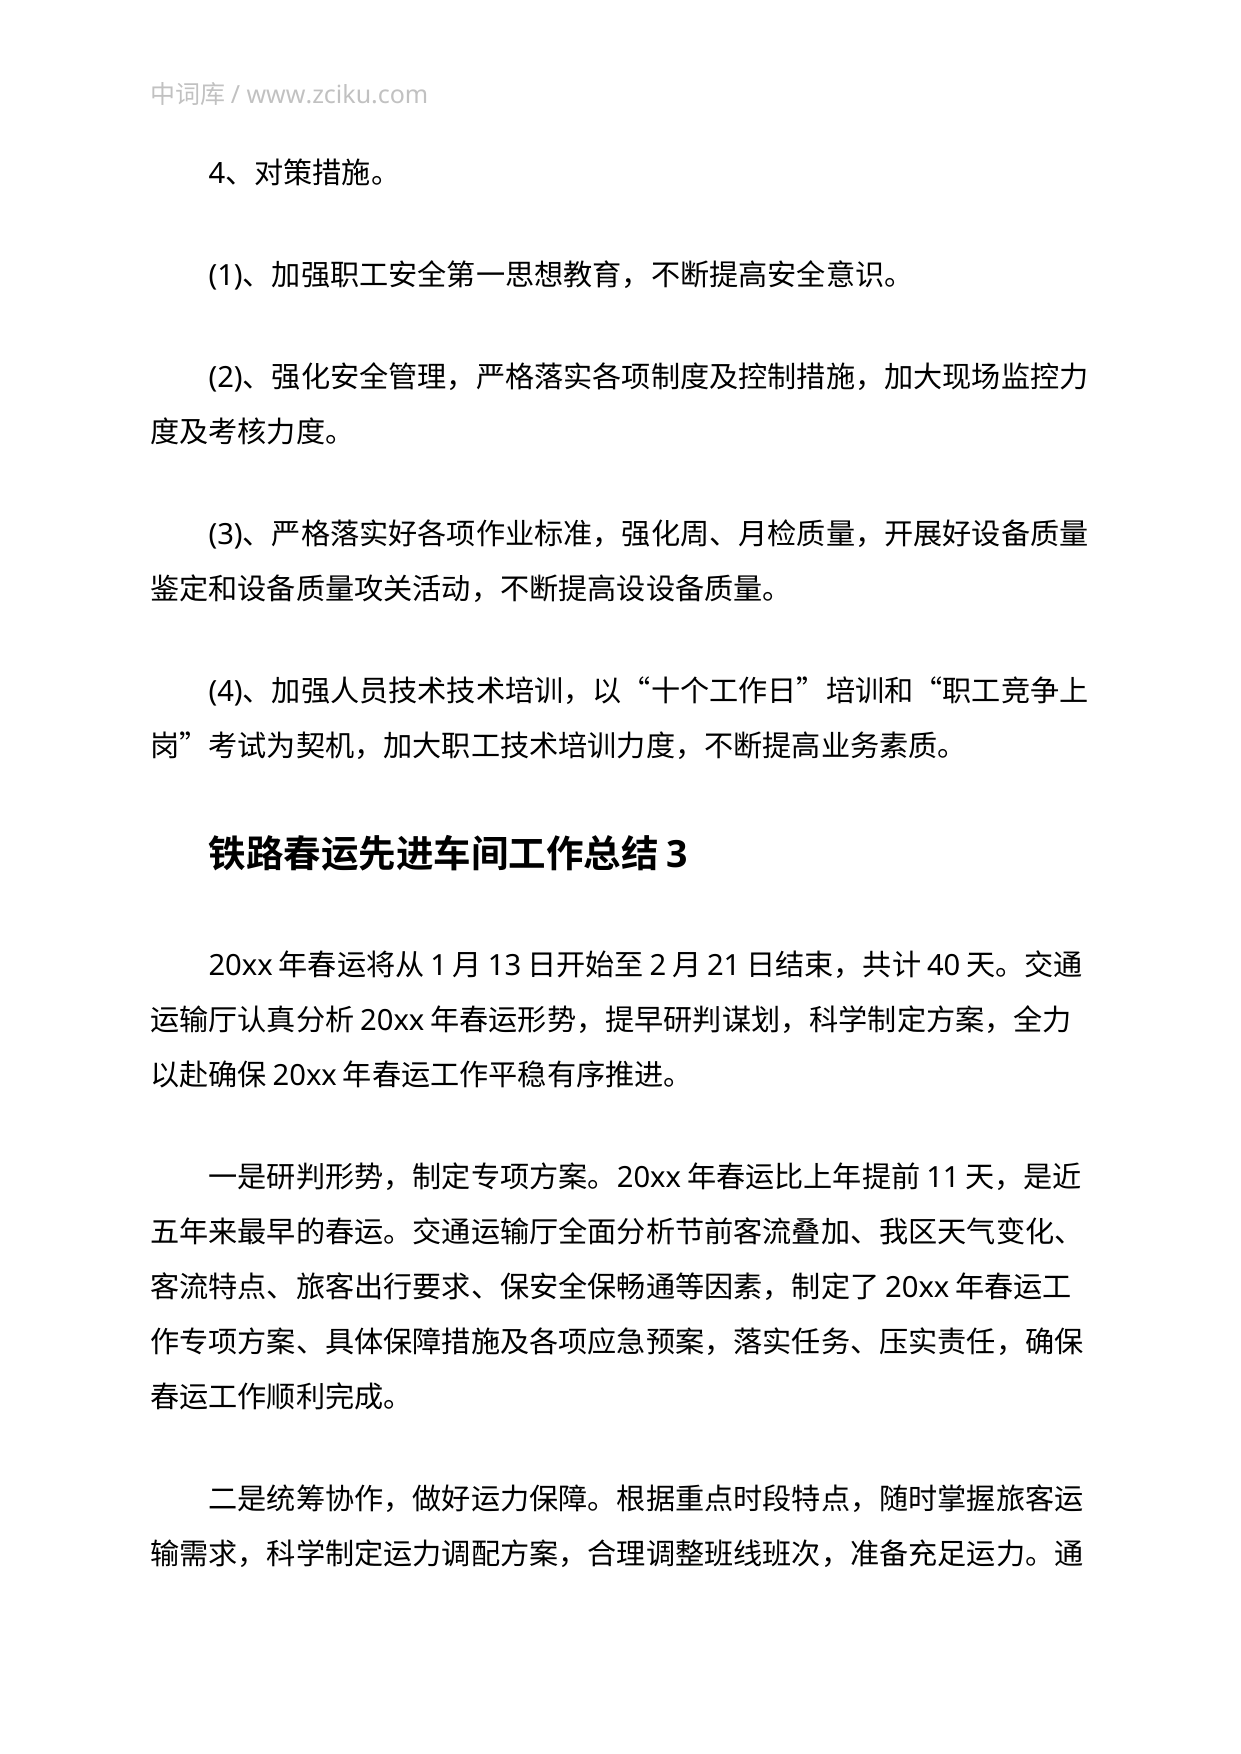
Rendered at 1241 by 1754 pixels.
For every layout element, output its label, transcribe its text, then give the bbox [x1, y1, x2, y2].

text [150, 1475, 1090, 1573]
text 20xx年春运将从1月13日开始至2月21日结束，共计40天。交通运输厅认真分析20xx年春运形势，提早研判谋划，科学制定方案，全力以赴确保20xx年春运工作平稳有序推进。 [150, 942, 1090, 1094]
text 铁路春运先进车间工作总结3 [150, 824, 1090, 879]
text (4)、加强人员技术技术培训，以“十个工作日”培训和“职工竞争上岗”考试为契机，加大职工技术培训力度，不断提高业务素质。 [150, 667, 1090, 765]
text 一是研判形势，制定专项方案。20xx年春运比上年提前11天，是近五年来最早的春运。交通运输厅全面分析节前客流叠加、我区天气变化、客流特点、旅客出行要求、保安全保畅通等因素，制定了20xx年春运工作专项方案、具体保障措施及各项应急预案，落实任务、压实责任，确保春运工作顺利完成。 [150, 1154, 1090, 1416]
text (2)、强化安全管理，严格落实各项制度及控制措施，加大现场监控力度及考核力度。 [150, 354, 1090, 451]
text 4、对策措施。 [150, 150, 1090, 192]
text (3)、严格落实好各项作业标准，强化周、月检质量，开展好设备质量鉴定和设备质量攻关活动，不断提高设设备质量。 [150, 511, 1090, 608]
text (1)、加强职工安全第一思想教育，不断提高安全意识。 [150, 252, 1090, 294]
